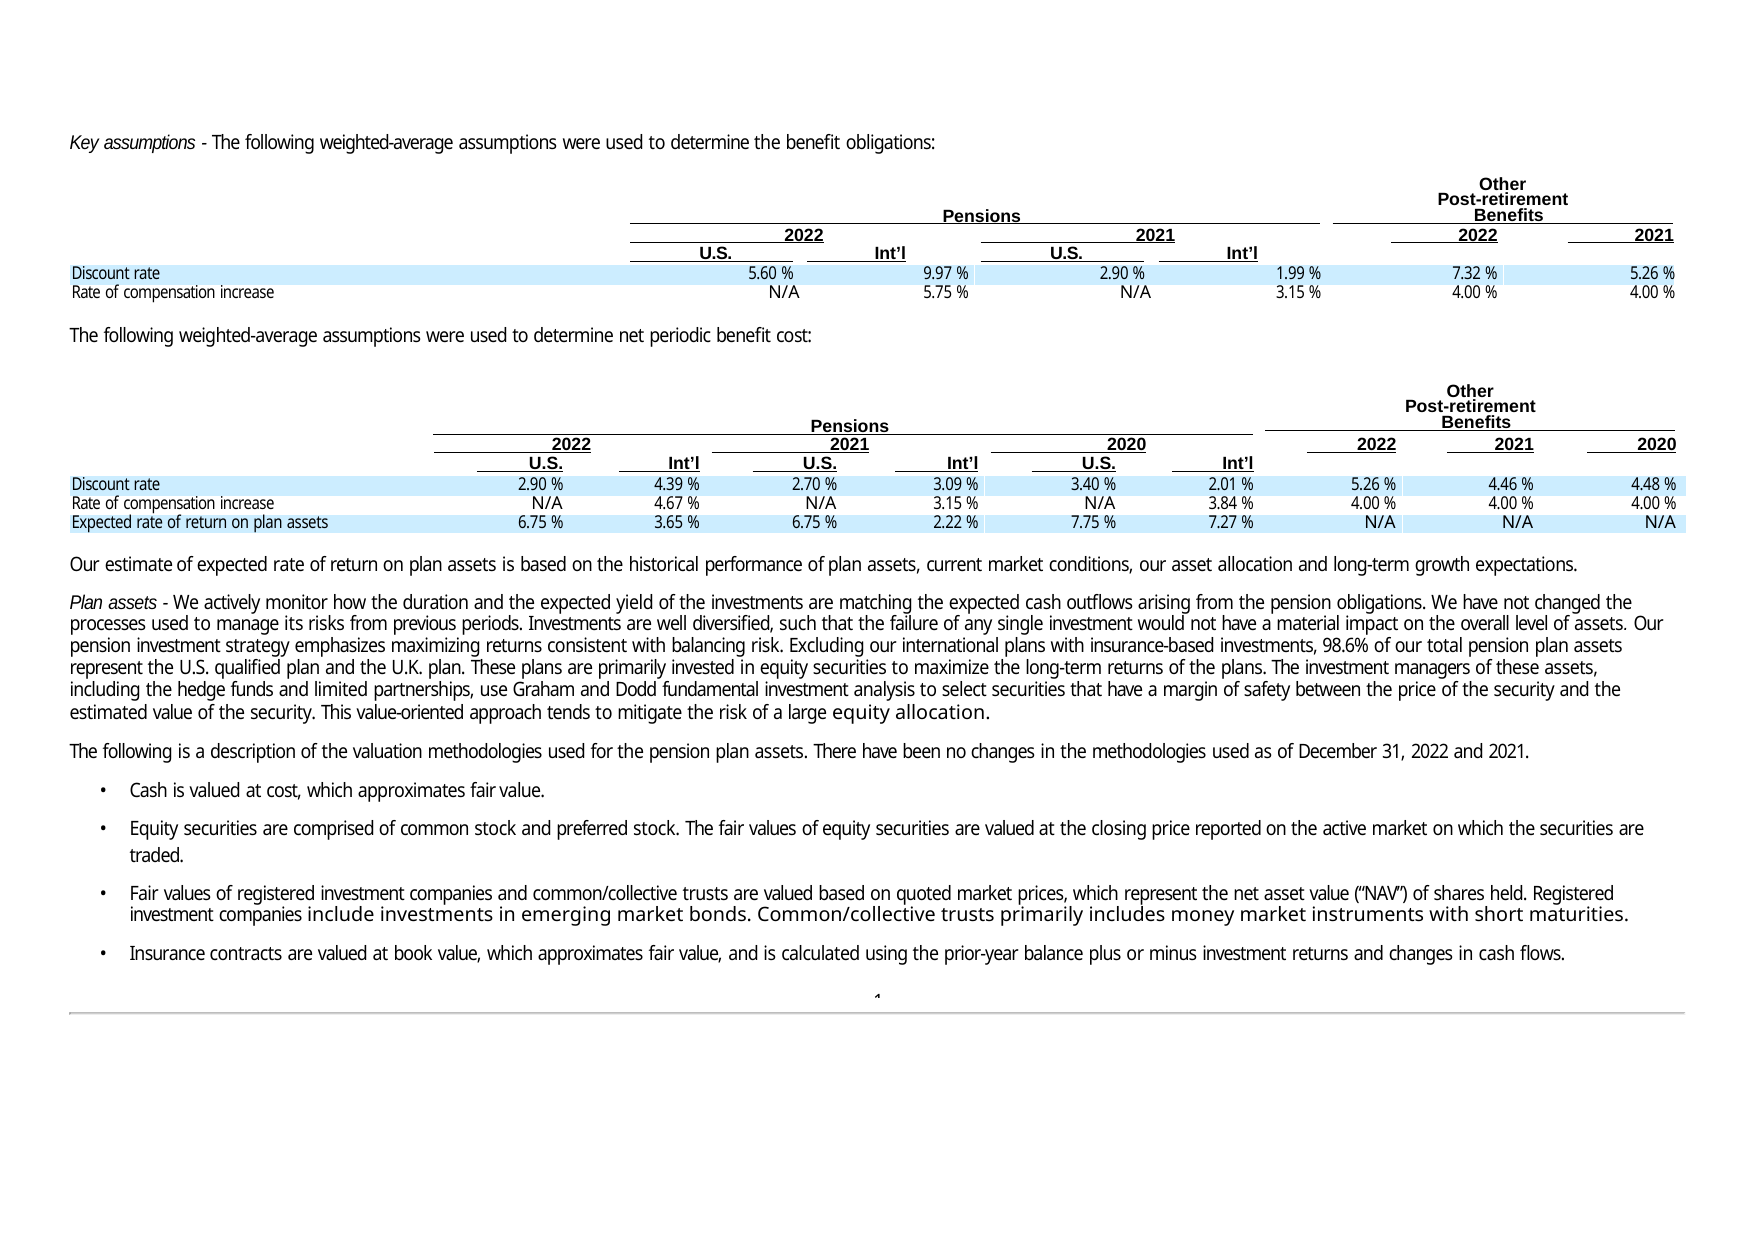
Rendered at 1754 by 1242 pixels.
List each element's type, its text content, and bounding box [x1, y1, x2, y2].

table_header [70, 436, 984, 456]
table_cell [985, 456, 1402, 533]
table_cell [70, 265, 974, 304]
text Pensions [433, 416, 1252, 434]
text Benefits [1324, 208, 1681, 225]
text The following is a description of the valuation methodologies used for the pension plan assets. There have been no changes in the methodologies used as of December 31, 2022 and 2021. [69, 737, 1702, 764]
list Equity securities are comprised of common stock and preferred stock. The fair values of equity securities are valued at the closing price reported on the active market on which the securities are traded. [99, 814, 1702, 868]
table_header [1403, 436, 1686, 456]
text Post-retirement [1435, 194, 1570, 208]
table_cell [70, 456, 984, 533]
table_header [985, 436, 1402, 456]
text Our estimate of expected rate of return on plan assets is based on the historical performance of plan assets, current market conditions, our asset allocation and long-term growth expectations. [69, 551, 1702, 578]
text Other [1435, 177, 1570, 194]
text Key assumptions - The following weighted-average assumptions were used to determine the benefit obligations: [69, 128, 1320, 155]
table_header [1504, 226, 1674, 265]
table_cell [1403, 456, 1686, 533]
text Benefits [1257, 415, 1684, 432]
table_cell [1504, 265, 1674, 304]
text Post-retirement [1257, 401, 1684, 415]
text The following weighted-average assumptions were used to determine net periodic benefit cost: [69, 321, 1702, 348]
list Fair values of registered investment companies and common/collective trusts are valued based on quoted market prices, which represent the net asset value (“NAV”) of shares held. Registered investment companies include investments in emerging market bonds. Common/collective trusts primarily includes money market instruments with short maturities. [99, 882, 1674, 927]
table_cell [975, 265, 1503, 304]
list Insurance contracts are valued at book value, which approximates fair value, and is calculated using the prior-year balance plus or minus investment returns and changes in cash flows. [99, 939, 1702, 966]
list Cash is valued at cost, which approximates fair value. [99, 776, 1702, 803]
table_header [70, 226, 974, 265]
text Plan assets - We actively monitor how the duration and the expected yield of the investments are matching the expected cash outflows arising from the pension obligations. We have not changed the processes used to manage its risks from previous periods. Investments are well diversified, such that the failure of any single investment would not have a material impact on the overall level of assets. Our pension investment strategy emphasizes maximizing returns consistent with balancing risk. Excluding our international plans with insurance-based investments, 98.6% of our total pension plan assets represent the U.S. qualified plan and the U.K. plan. These plans are primarily invested in equity securities to maximize the long-term returns of the plans. The investment managers of these assets, including the hedge funds and limited partnerships, use Graham and Dodd fundamental investment analysis to select securities that have a margin of safety between the price of the security and the estimated value of the security. This value-oriented approach tends to mitigate the risk of a large equity allocation. [69, 592, 1674, 725]
text Pensions [630, 205, 1320, 223]
text Other [1257, 384, 1683, 401]
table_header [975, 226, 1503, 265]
